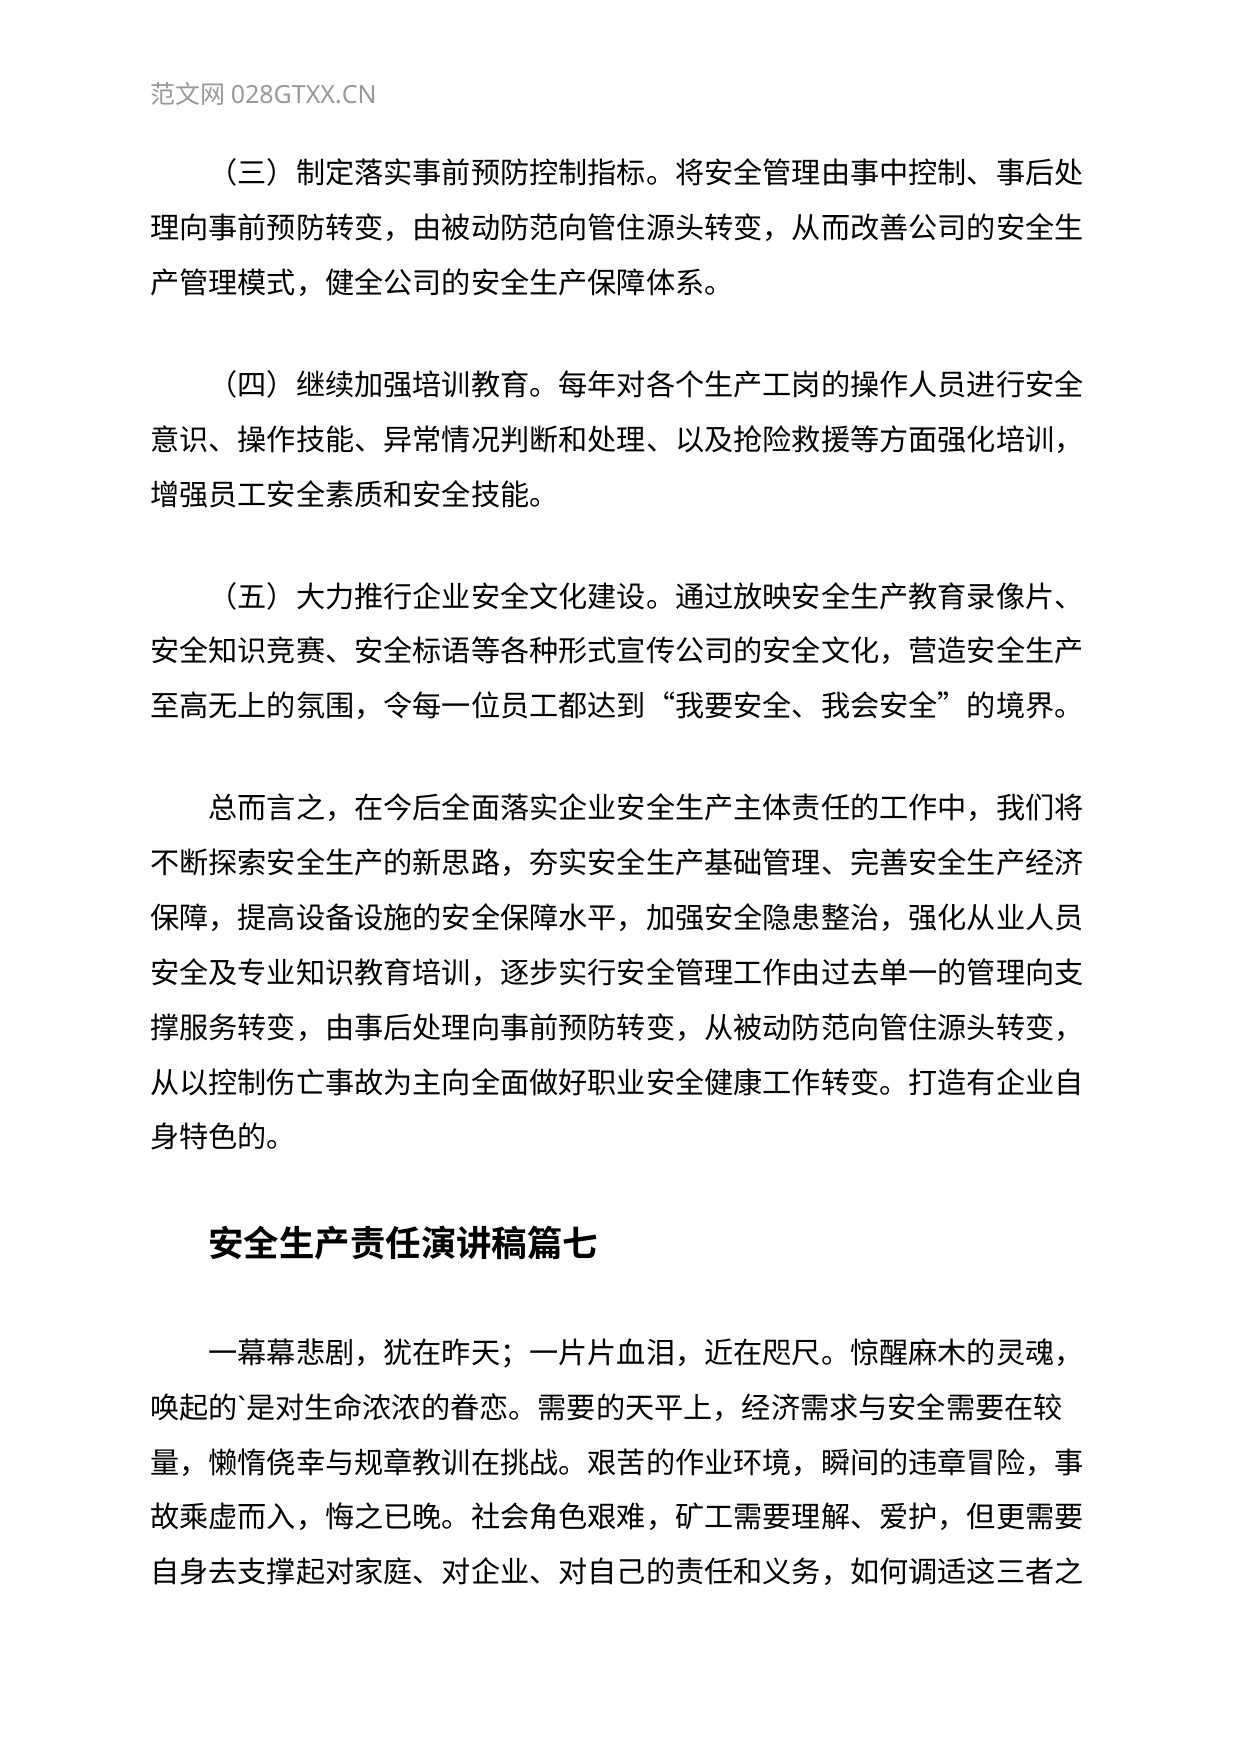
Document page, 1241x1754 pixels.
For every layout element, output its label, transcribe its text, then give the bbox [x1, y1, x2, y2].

text （四）继续加强培训教育。每年对各个生产工岗的操作人员进行安全意识、操作技能、异常情况判断和处理、以及抢险救援等方面强化培训，增强员工安全素质和安全技能。 [150, 362, 1090, 514]
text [150, 1329, 1090, 1591]
text 总而言之，在今后全面落实企业安全生产主体责任的工作中，我们将不断探索安全生产的新思路，夯实安全生产基础管理、完善安全生产经济保障，提高设备设施的安全保障水平，加强安全隐患整治，强化从业人员安全及专业知识教育培训，逐步实行安全管理工作由过去单一的管理向支撑服务转变，由事后处理向事前预防转变，从被动防范向管住源头转变，从以控制伤亡事故为主向全面做好职业安全健康工作转变。打造有企业自身特色的。 [150, 785, 1090, 1156]
text （五）大力推行企业安全文化建设。通过放映安全生产教育录像片、安全知识竞赛、安全标语等各种形式宣传公司的安全文化，营造安全生产至高无上的氛围，令每一位员工都达到“我要安全、我会安全”的境界。 [150, 573, 1090, 725]
text 安全生产责任演讲稿篇七 [150, 1216, 1090, 1267]
text （三）制定落实事前预防控制指标。将安全管理由事中控制、事后处理向事前预防转变，由被动防范向管住源头转变，从而改善公司的安全生产管理模式，健全公司的安全生产保障体系。 [150, 150, 1090, 302]
